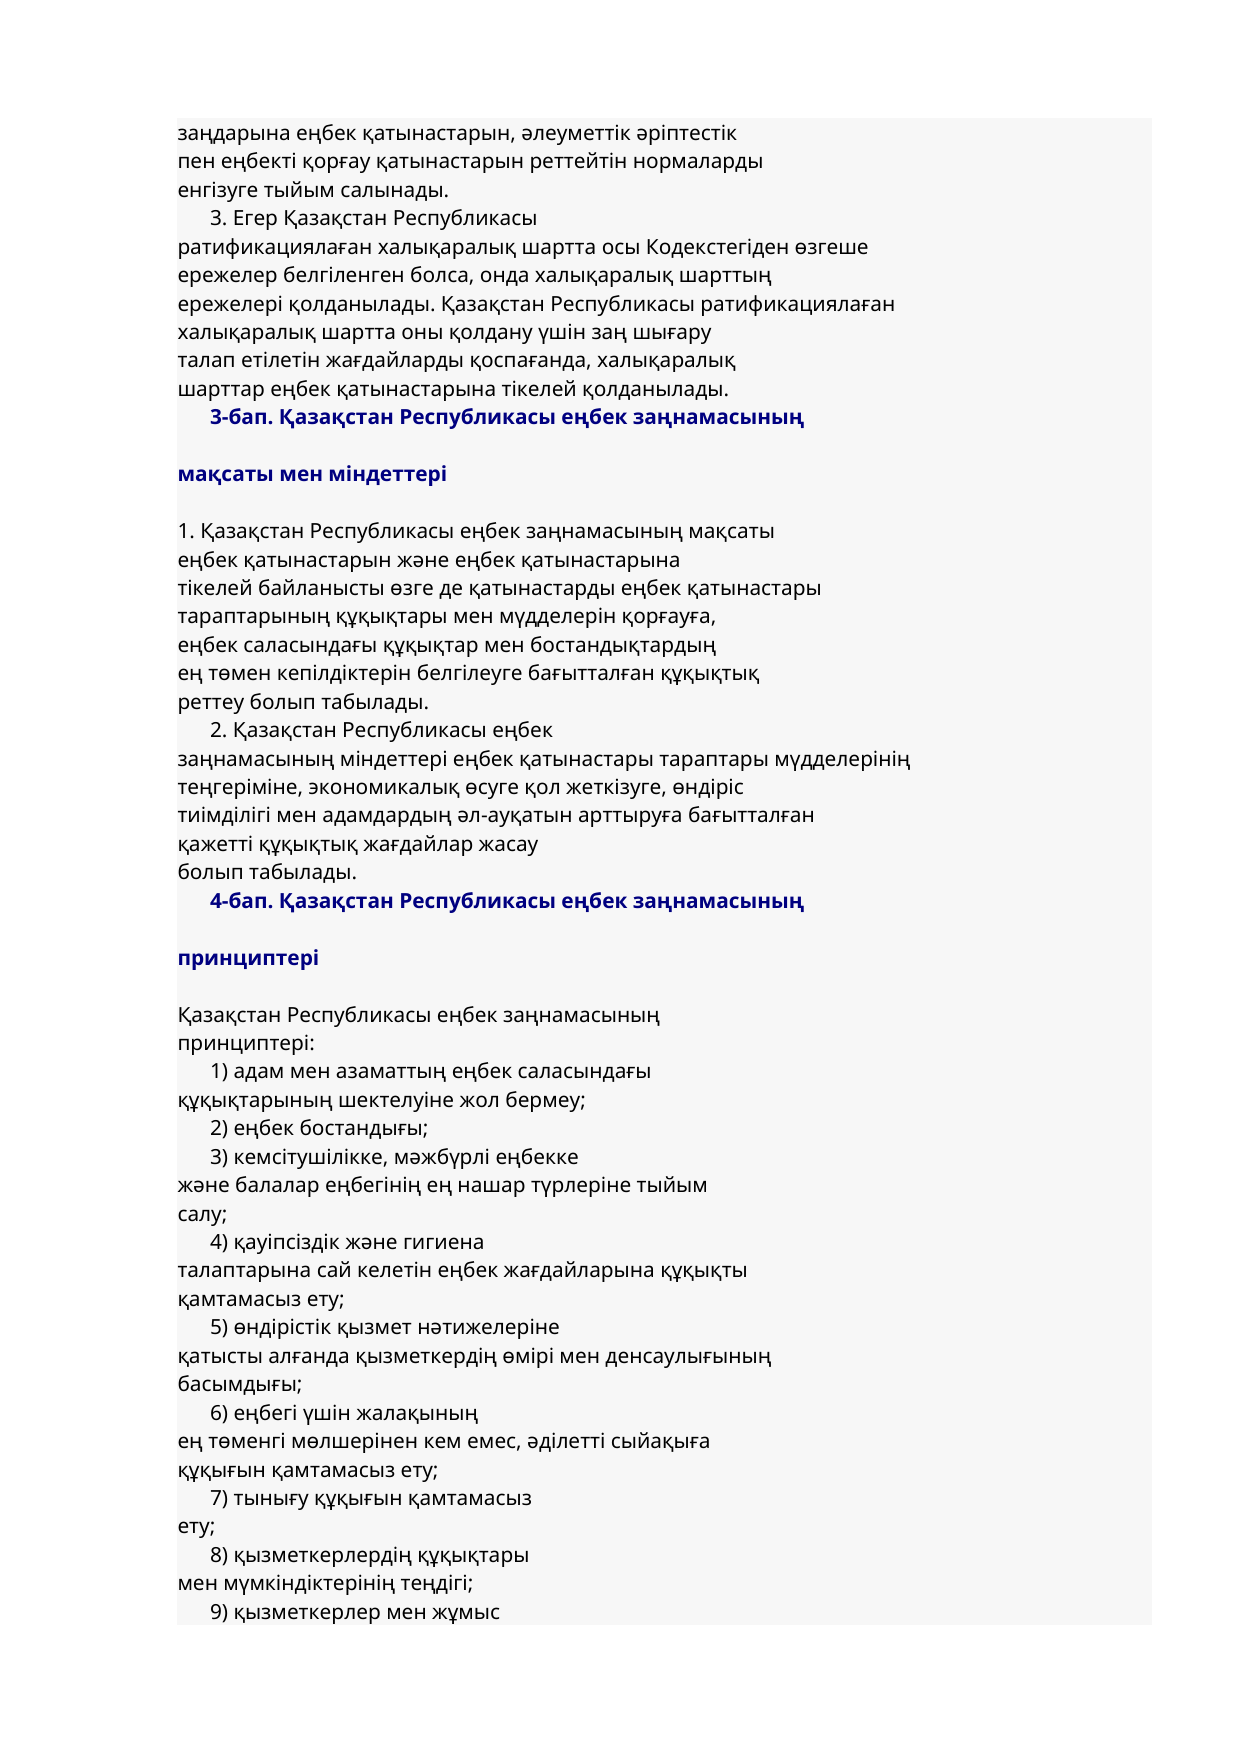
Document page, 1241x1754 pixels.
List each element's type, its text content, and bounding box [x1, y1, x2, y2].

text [177, 971, 1152, 1625]
text 1. Қазақстан Республикасы еңбек заңнамасының мақсаты еңбек қатынастарын және еңбек қатынастарына тiкелей байланысты өзге де қатынастарды еңбек қатынастары тараптарының құқықтары мен мүдделерiн қорғауға, еңбек саласындағы құқықтар мен бостандықтардың ең төмен кепiлдiктерiн белгiлеуге бағытталған құқықтық реттеу болып табылады. 2. Қазақстан Республикасы еңбек заңнамасының мiндеттерi еңбек қатынастары тараптары мүдделерiнiң теңгерiмiне, экономикалық өсуге қол жеткiзуге, өндiрiс тиiмдiлiгi мен адамдардың әл-ауқатын арттыруға бағытталған қажеттi құқықтық жағдайлар жасау болып табылады. [177, 488, 1152, 886]
text 4-бап. Қазақстан Республикасы еңбек заңнамасының принциптерi [177, 886, 1152, 971]
text 3-бап. Қазақстан Республикасы еңбек заңнамасының мақсаты мен мiндеттерi [177, 402, 1152, 488]
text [177, 118, 1152, 402]
